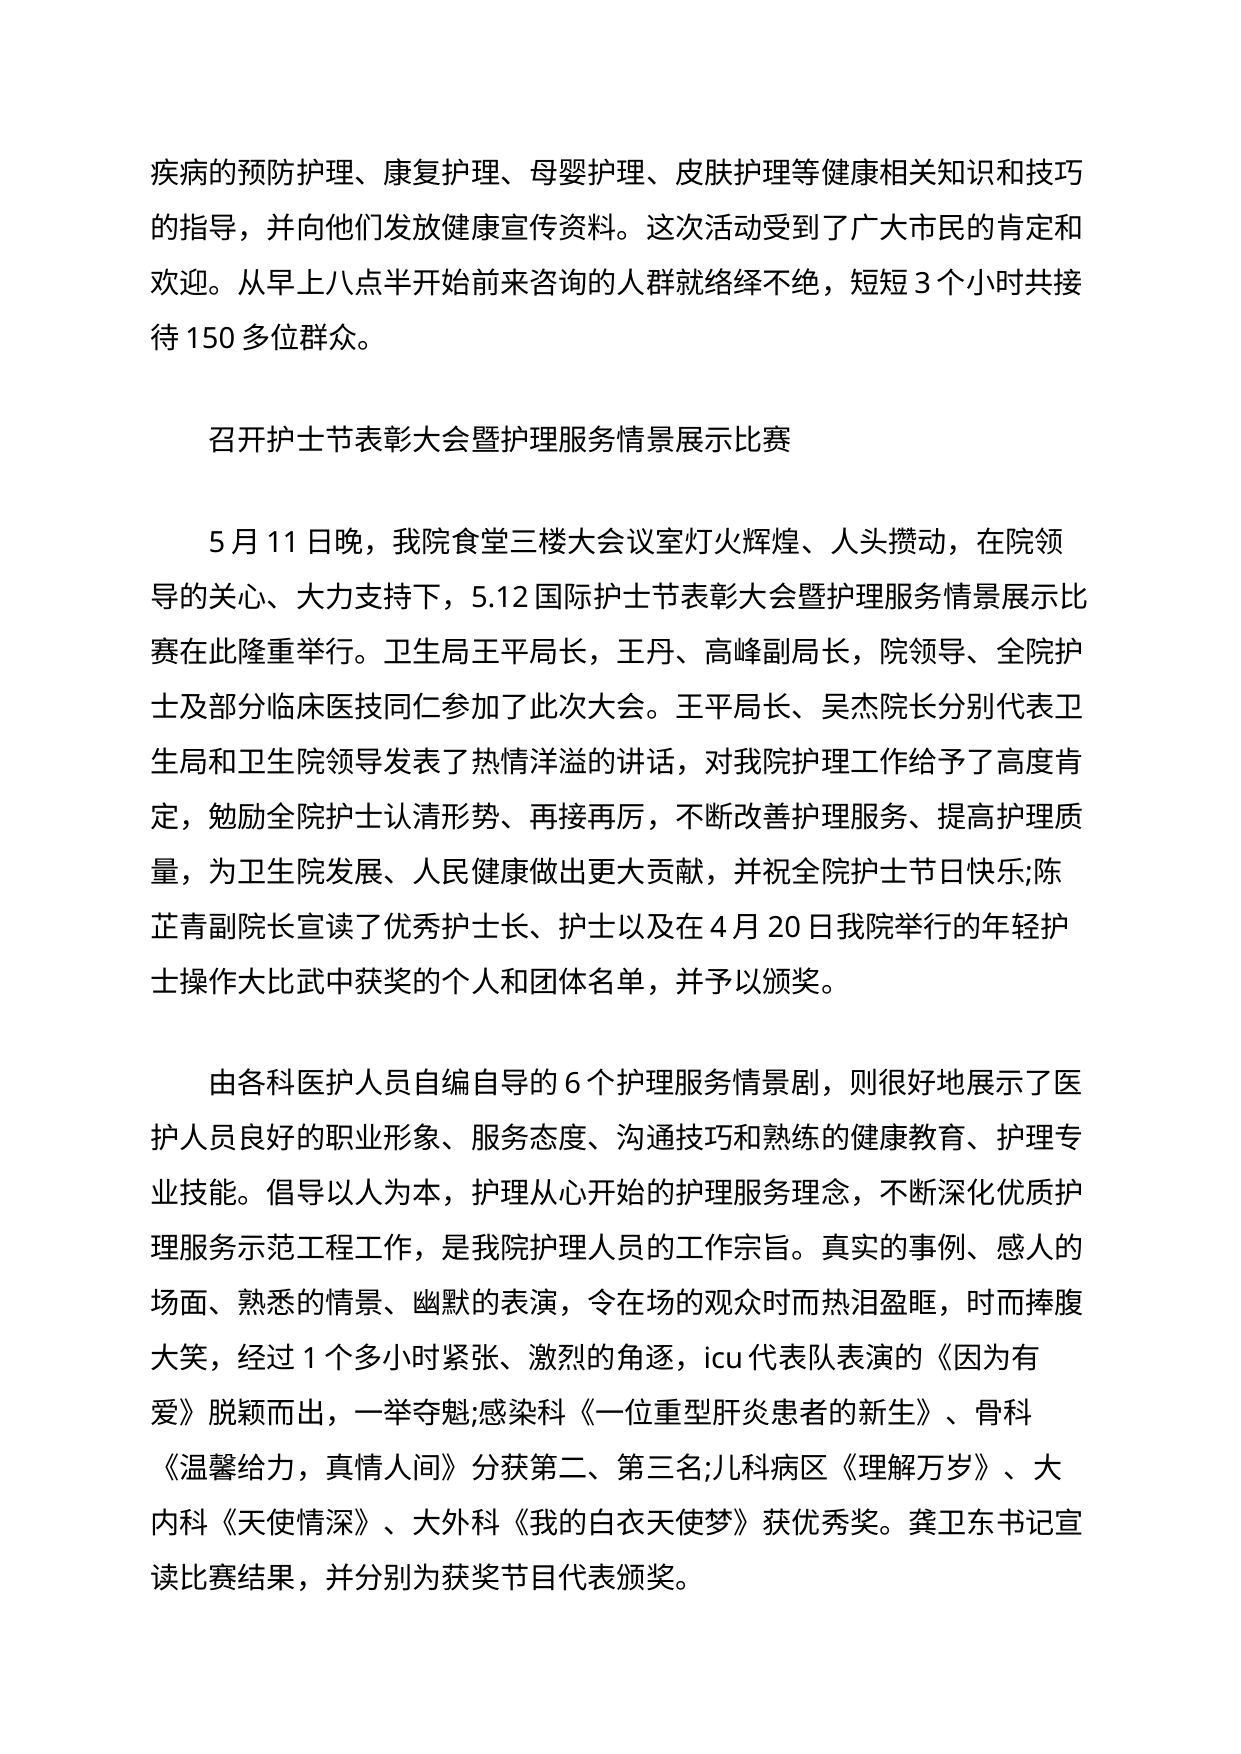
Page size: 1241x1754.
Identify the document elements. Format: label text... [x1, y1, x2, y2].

text 5月11日晚，我院食堂三楼大会议室灯火辉煌、人头攒动，在院领导的关心、大力支持下，5.12国际护士节表彰大会暨护理服务情景展示比赛在此隆重举行。卫生局王平局长，王丹、高峰副局长，院领导、全院护士及部分临床医技同仁参加了此次大会。王平局长、吴杰院长分别代表卫生局和卫生院领导发表了热情洋溢的讲话，对我院护理工作给予了高度肯定，勉励全院护士认清形势、再接再厉，不断改善护理服务、提高护理质量，为卫生院发展、人民健康做出更大贡献，并祝全院护士节日快乐;陈芷青副院长宣读了优秀护士长、护士以及在4月20日我院举行的年轻护士操作大比武中获奖的个人和团体名单，并予以颁奖。 [150, 518, 1090, 1000]
text 由各科医护人员自编自导的6个护理服务情景剧，则很好地展示了医护人员良好的职业形象、服务态度、沟通技巧和熟练的健康教育、护理专业技能。倡导以人为本，护理从心开始的护理服务理念，不断深化优质护理服务示范工程工作，是我院护理人员的工作宗旨。真实的事例、感人的场面、熟悉的情景、幽默的表演，令在场的观众时而热泪盈眶，时而捧腹大笑，经过1个多小时紧张、激烈的角逐，icu代表队表演的《因为有爱》脱颖而出，一举夺魁;感染科《一位重型肝炎患者的新生》、骨科《温馨给力，真情人间》分获第二、第三名;儿科病区《理解万岁》、大内科《天使情深》、大外科《我的白衣天使梦》获优秀奖。龚卫东书记宣读比赛结果，并分别为获奖节目代表颁奖。 [150, 1060, 1090, 1597]
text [150, 150, 1090, 357]
text 召开护士节表彰大会暨护理服务情景展示比赛 [150, 417, 1090, 459]
